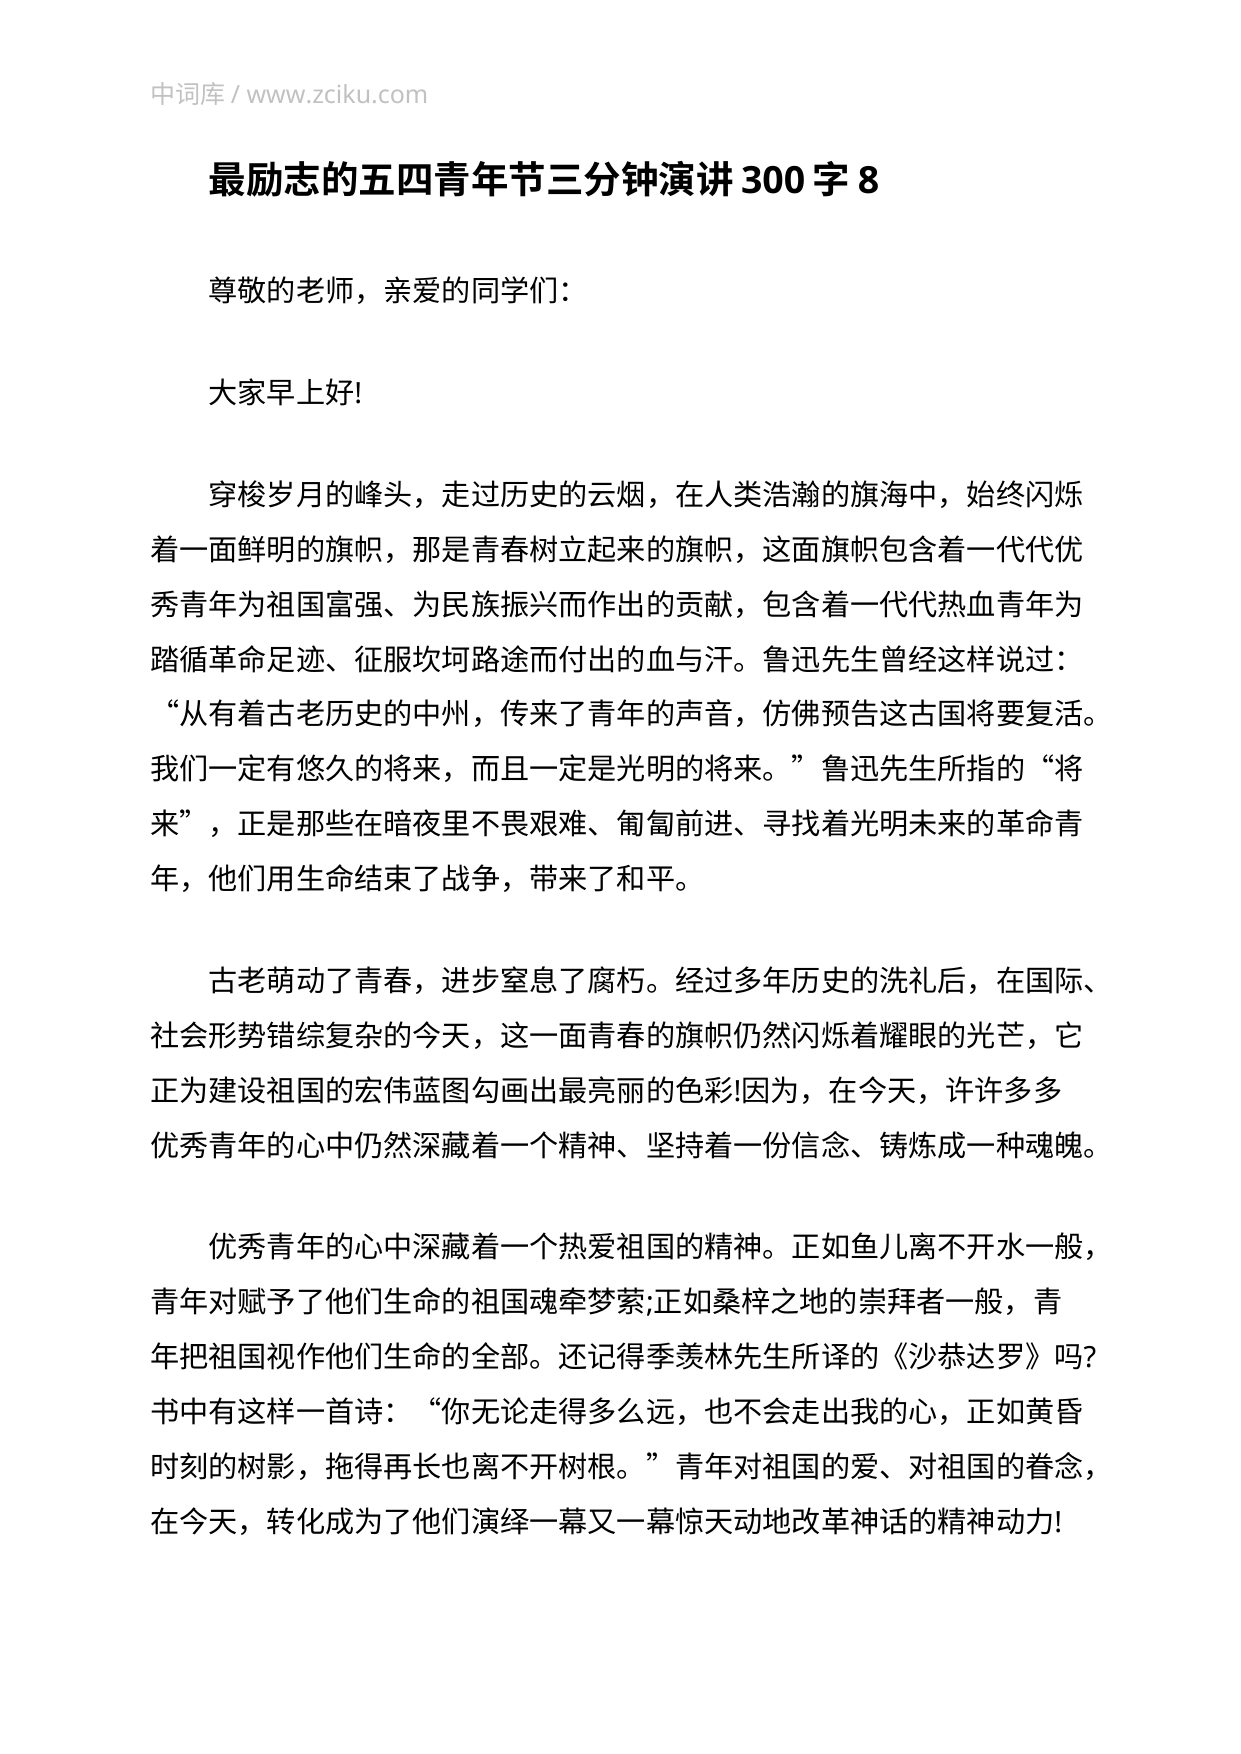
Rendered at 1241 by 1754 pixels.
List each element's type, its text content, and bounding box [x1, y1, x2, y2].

text 古老萌动了青春，进步窒息了腐朽。经过多年历史的洗礼后，在国际、社会形势错综复杂的今天，这一面青春的旗帜仍然闪烁着耀眼的光芒，它正为建设祖国的宏伟蓝图勾画出最亮丽的色彩!因为，在今天，许许多多优秀青年的心中仍然深藏着一个精神、坚持着一份信念、铸炼成一种魂魄。 [150, 957, 1090, 1164]
text 最励志的五四青年节三分钟演讲300字8 [150, 150, 1090, 204]
text 尊敬的老师，亲爱的同学们： [150, 268, 1090, 310]
text 大家早上好! [150, 369, 1090, 412]
text 穿梭岁月的峰头，走过历史的云烟，在人类浩瀚的旗海中，始终闪烁着一面鲜明的旗帜，那是青春树立起来的旗帜，这面旗帜包含着一代代优秀青年为祖国富强、为民族振兴而作出的贡献，包含着一代代热血青年为踏循革命足迹、征服坎坷路途而付出的血与汗。鲁迅先生曾经这样说过：“从有着古老历史的中州，传来了青年的声音，仿佛预告这古国将要复活。我们一定有悠久的将来，而且一定是光明的将来。”鲁迅先生所指的“将来”，正是那些在暗夜里不畏艰难、匍匐前进、寻找着光明未来的革命青年，他们用生命结束了战争，带来了和平。 [150, 471, 1090, 898]
text 优秀青年的心中深藏着一个热爱祖国的精神。正如鱼儿离不开水一般，青年对赋予了他们生命的祖国魂牵梦萦;正如桑梓之地的崇拜者一般，青年把祖国视作他们生命的全部。还记得季羡林先生所译的《沙恭达罗》吗?书中有这样一首诗：“你无论走得多么远，也不会走出我的心，正如黄昏时刻的树影，拖得再长也离不开树根。”青年对祖国的爱、对祖国的眷念，在今天，转化成为了他们演绎一幕又一幕惊天动地改革神话的精神动力! [150, 1224, 1090, 1541]
